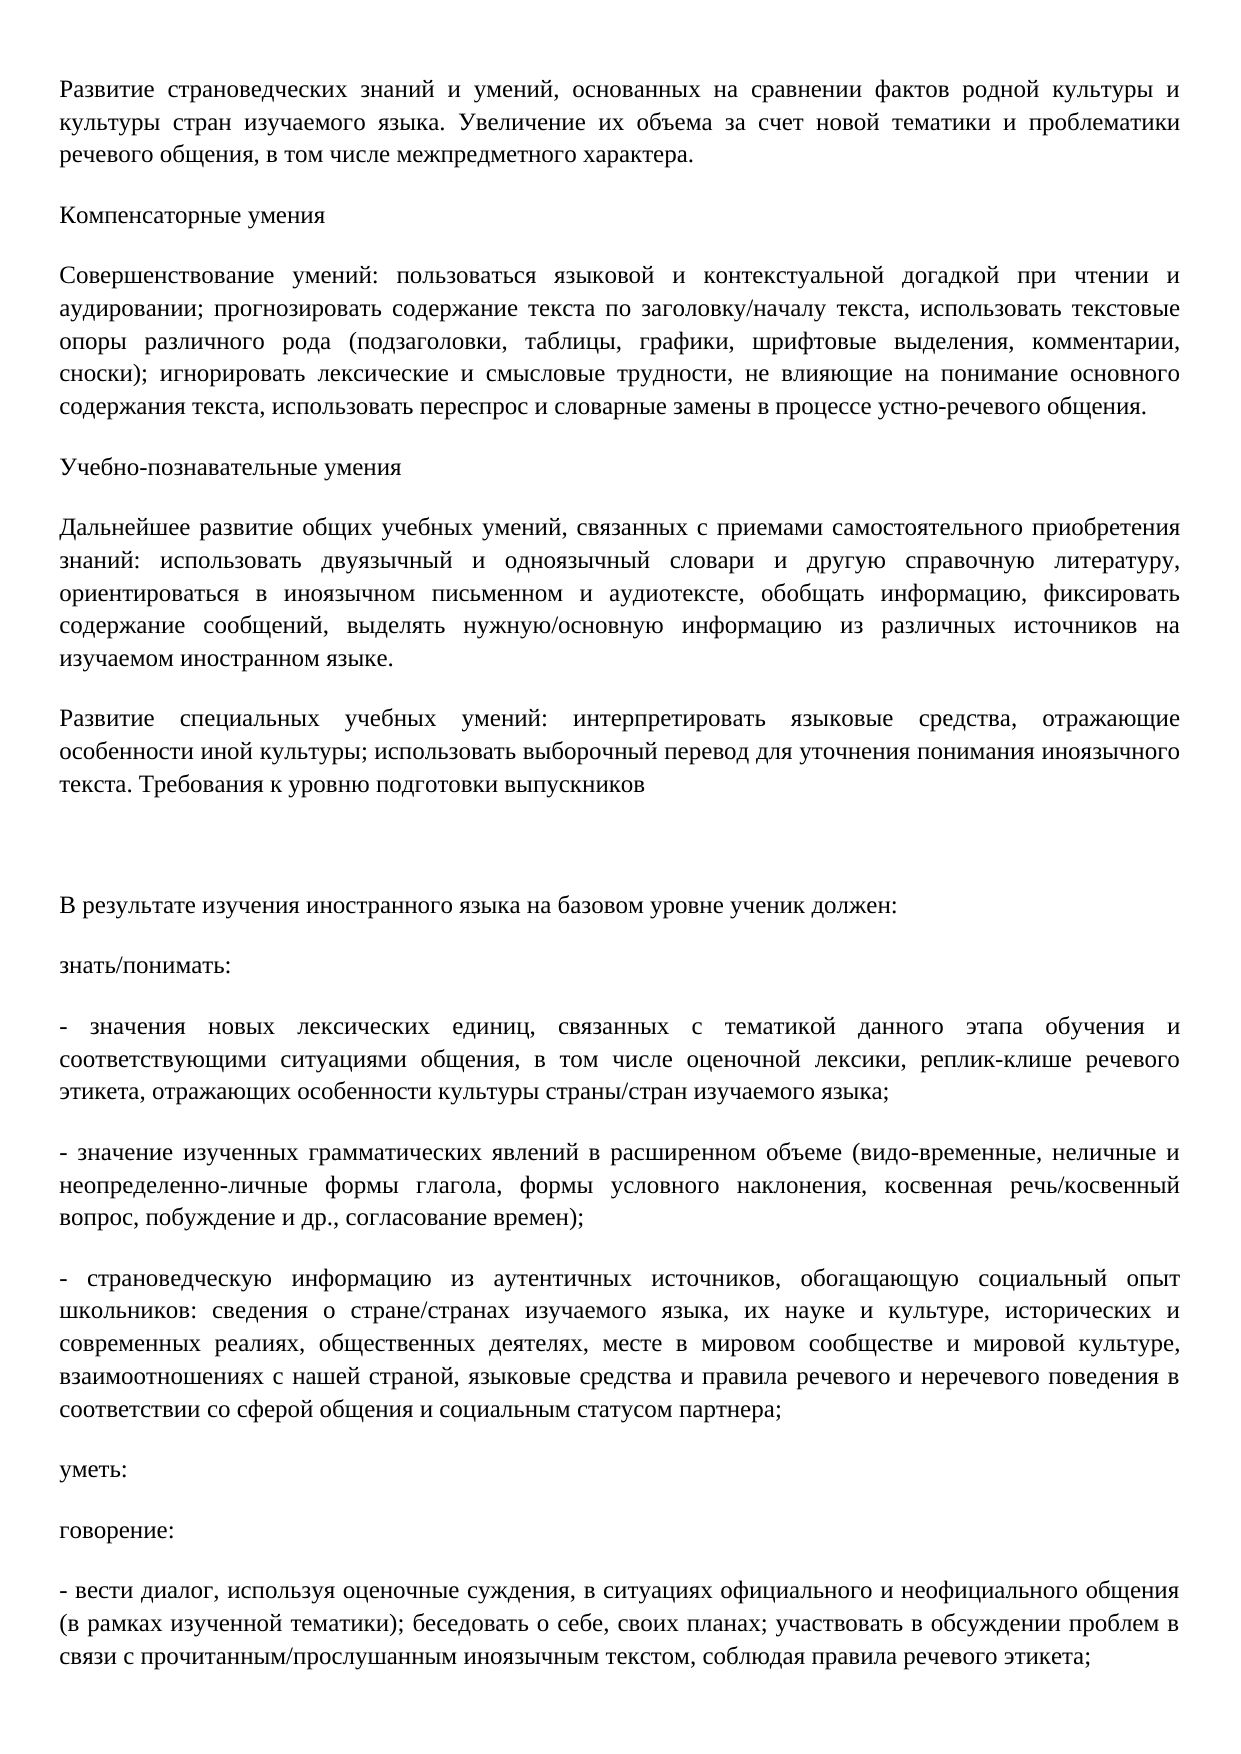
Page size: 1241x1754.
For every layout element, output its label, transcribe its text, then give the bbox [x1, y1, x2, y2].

text - значения новых лексических единиц, связанных с тематикой данного этапа обучения и соответствующими ситуациями общения, в том числе оценочной лексики, реплик-клише речевого этикета, отражающих особенности культуры страны/стран изучаемого языка; [59, 1011, 1181, 1105]
text Компенсаторные умения [59, 200, 1181, 228]
text Учебно-познавательные умения [59, 452, 1181, 480]
text знать/понимать: [59, 951, 1181, 979]
text В результате изучения иностранного языка на базовом уровне ученик должен: [59, 890, 1181, 919]
text Дальнейшее развитие общих учебных умений, связанных с приемами самостоятельного приобретения знаний: использовать двуязычный и одноязычный словари и другую справочную литературу, ориентироваться в иноязычном письменном и аудиотексте, обобщать информацию, фиксировать содержание сообщений, выделять нужную/основную информацию из различных источников на изучаемом иностранном языке. [59, 512, 1181, 672]
text Развитие специальных учебных умений: интерпретировать языковые средства, отражающие особенности иной культуры; использовать выборочный перевод для уточнения понимания иноязычного текста. Требования к уровню подготовки выпускников [59, 703, 1181, 798]
text Совершенствование умений: пользоваться языковой и контекстуальной догадкой при чтении и аудировании; прогнозировать содержание текста по заголовку/началу текста, использовать текстовые опоры различного рода (подзаголовки, таблицы, графики, шрифтовые выделения, комментарии, сноски); игнорировать лексические и смысловые трудности, не влияющие на понимание основного содержания текста, использовать переспрос и словарные замены в процессе устно-речевого общения. [59, 260, 1181, 420]
text говорение: [59, 1515, 1181, 1543]
text уметь: [59, 1454, 1181, 1483]
text - значение изученных грамматических явлений в расширенном объеме (видо-временные, неличные и неопределенно-личные формы глагола, формы условного наклонения, косвенная речь/косвенный вопрос, побуждение и др., согласование времен); [59, 1137, 1181, 1231]
text - страноведческую информацию из аутентичных источников, обогащающую социальный опыт школьников: сведения о стране/странах изучаемого языка, их науке и культуре, исторических и современных реалиях, общественных деятелях, месте в мировом сообществе и мировой культуре, взаимоотношениях с нашей страной, языковые средства и правила речевого и неречевого поведения в соответствии со сферой общения и социальным статусом партнера; [59, 1263, 1181, 1422]
text Развитие страноведческих знаний и умений, основанных на сравнении фактов родной культуры и культуры стран изучаемого языка. Увеличение их объема за счет новой тематики и проблематики речевого общения, в том числе межпредметного характера. [59, 74, 1181, 168]
text - вести диалог, используя оценочные суждения, в ситуациях официального и неофициального общения (в рамках изученной тематики); беседовать о себе, своих планах; участвовать в обсуждении проблем в связи с прочитанным/прослушанным иноязычным текстом, соблюдая правила речевого этикета; [59, 1575, 1181, 1669]
